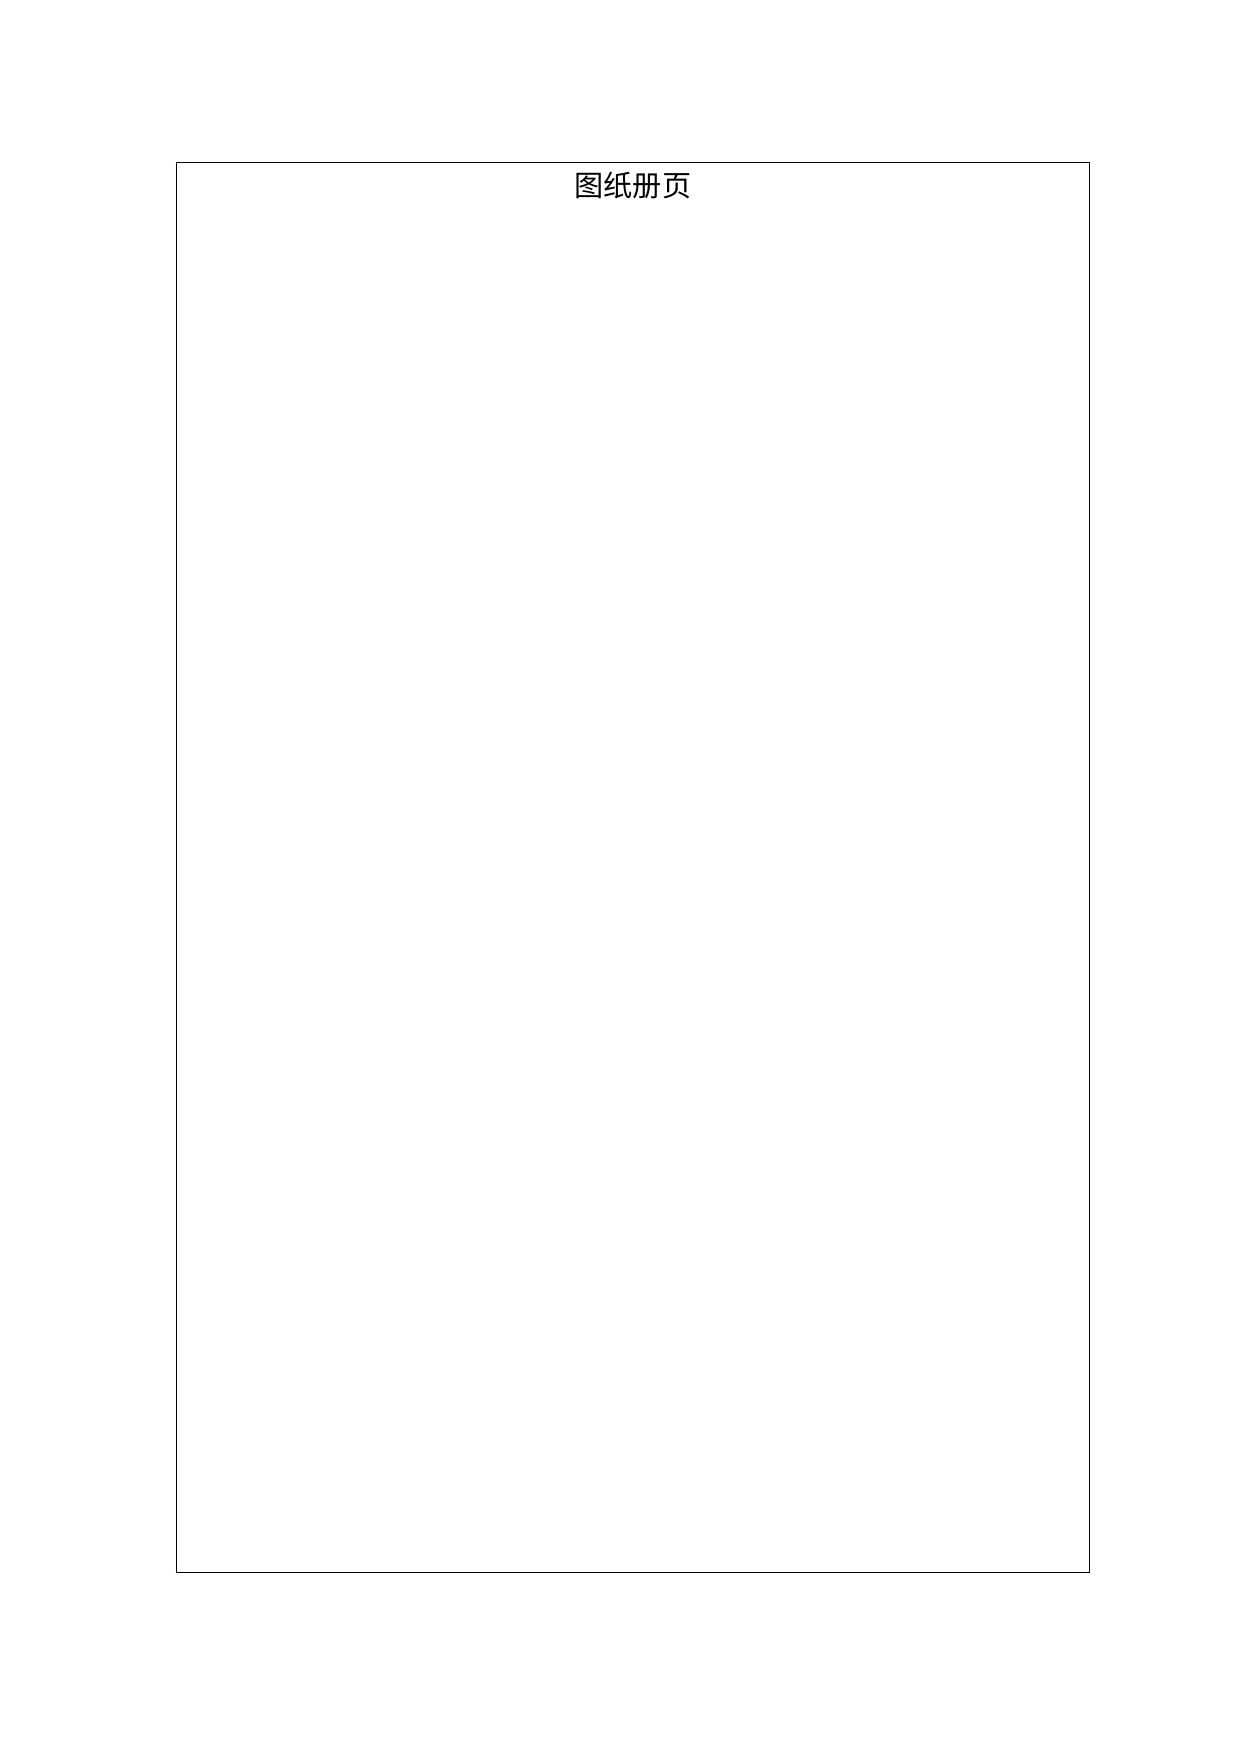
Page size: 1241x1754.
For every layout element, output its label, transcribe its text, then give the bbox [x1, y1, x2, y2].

table_cell 图纸册页 [177, 163, 1089, 1572]
